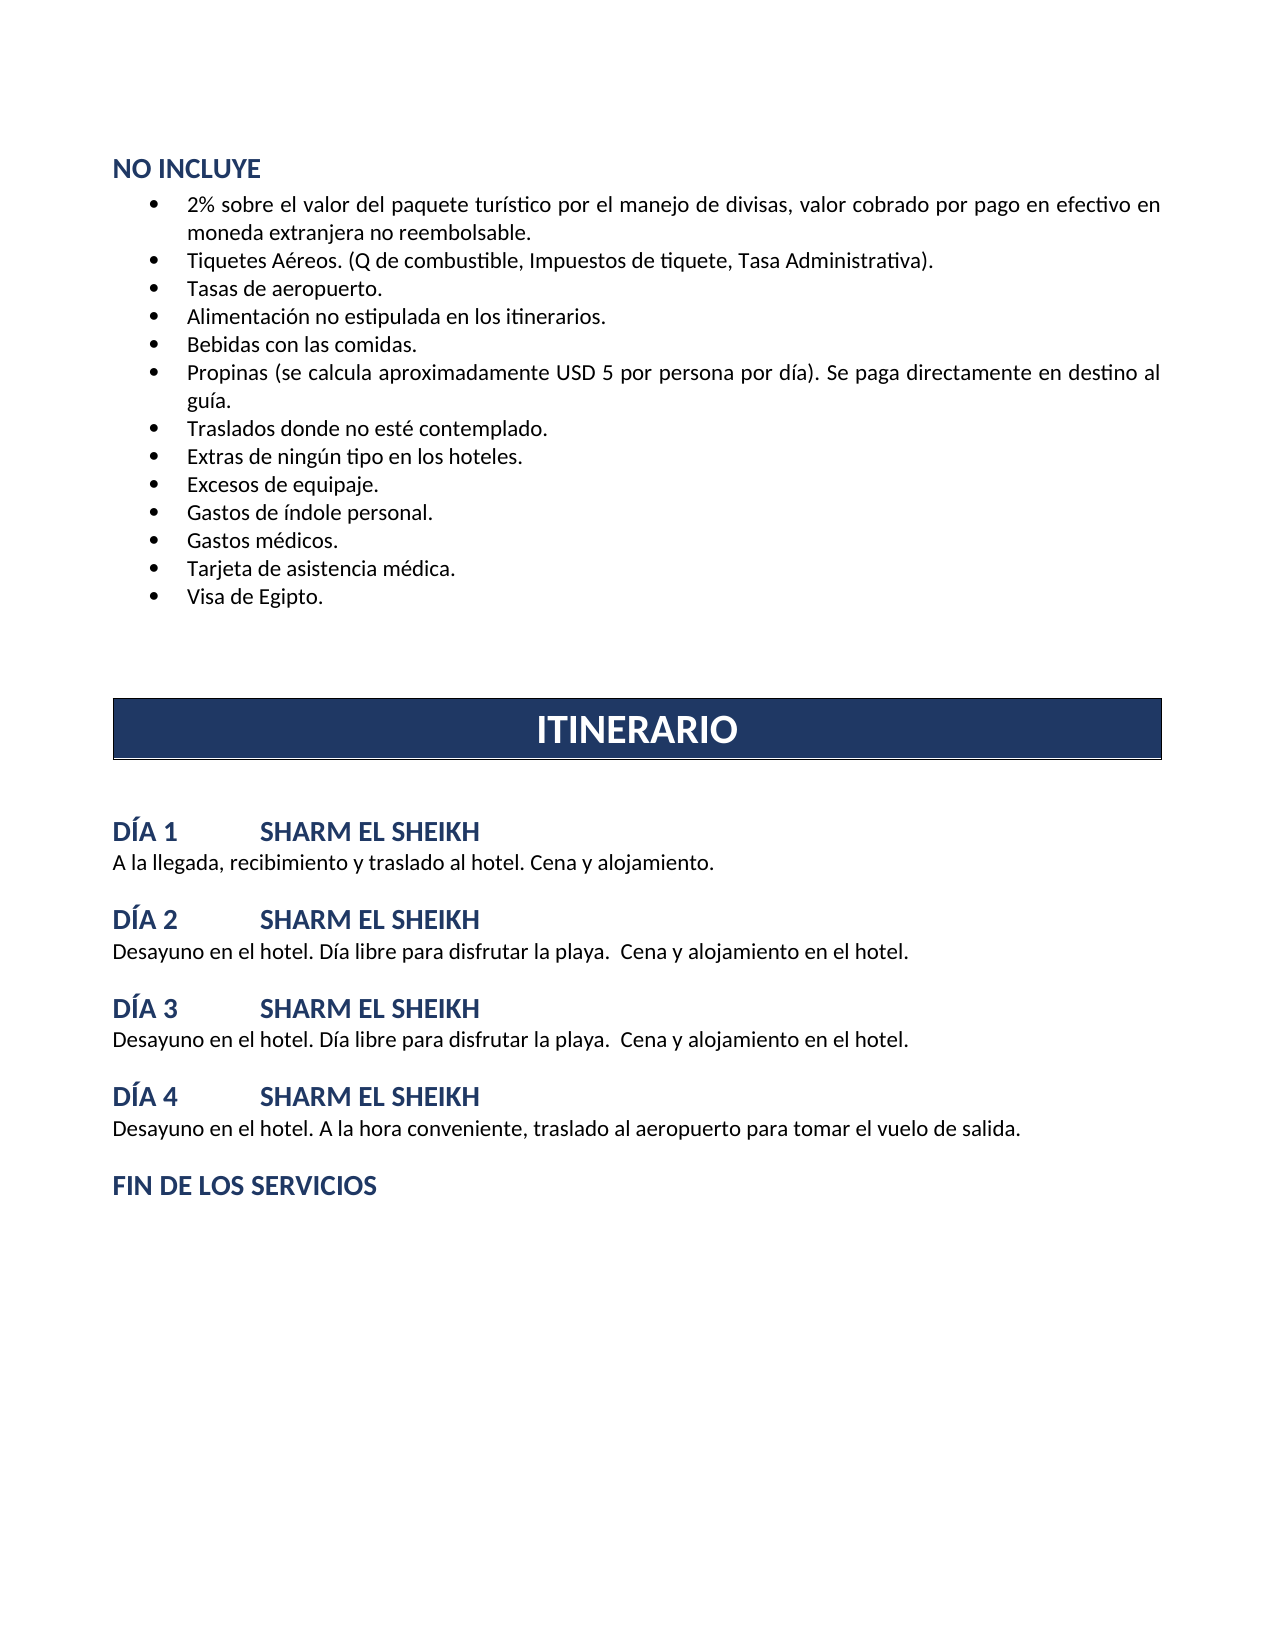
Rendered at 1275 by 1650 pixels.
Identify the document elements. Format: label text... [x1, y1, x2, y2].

list Tasas de aeropuerto. [150, 274, 1162, 302]
list Propinas (se calcula aproximadamente USD 5 por persona por día). Se paga directamente en destino al guía. [150, 358, 1162, 414]
text A la llegada, recibimiento y traslado al hotel. Cena y alojamiento. [112, 848, 1162, 876]
list Visa de Egipto. [150, 582, 1162, 610]
table_header ITINERARIO [114, 699, 1161, 758]
text FIN DE LOS SERVICIOS [112, 1167, 1162, 1203]
list Traslados donde no esté contemplado. [150, 414, 1162, 442]
text DÍA 4 SHARM EL SHEIKH [112, 1078, 1162, 1114]
list Alimentación no estipulada en los itinerarios. [150, 302, 1162, 330]
list Extras de ningún tipo en los hoteles. [150, 442, 1162, 470]
list Tiquetes Aéreos. (Q de combustible, Impuestos de tiquete, Tasa Administrativa). [150, 246, 1162, 274]
text DÍA 2 SHARM EL SHEIKH [112, 901, 1162, 937]
list Gastos médicos. [150, 526, 1162, 554]
text Desayuno en el hotel. A la hora conveniente, traslado al aeropuerto para tomar el vuelo de salida. [112, 1114, 1162, 1142]
text DÍA 3 SHARM EL SHEIKH [112, 990, 1162, 1026]
text DÍA 1 SHARM EL SHEIKH [112, 813, 1162, 848]
list 2% sobre el valor del paquete turístico por el manejo de divisas, valor cobrado por pago en efectivo en moneda extranjera no reembolsable. [150, 190, 1162, 246]
list Gastos de índole personal. [150, 498, 1162, 526]
text Desayuno en el hotel. Día libre para disfrutar la playa. Cena y alojamiento en el hotel. [112, 1026, 1162, 1053]
list Bebidas con las comidas. [150, 330, 1162, 358]
list Excesos de equipaje. [150, 470, 1162, 498]
text NO INCLUYE [112, 150, 1162, 186]
list Tarjeta de asistencia médica. [150, 554, 1162, 582]
text Desayuno en el hotel. Día libre para disfrutar la playa. Cena y alojamiento en el hotel. [112, 937, 1162, 965]
